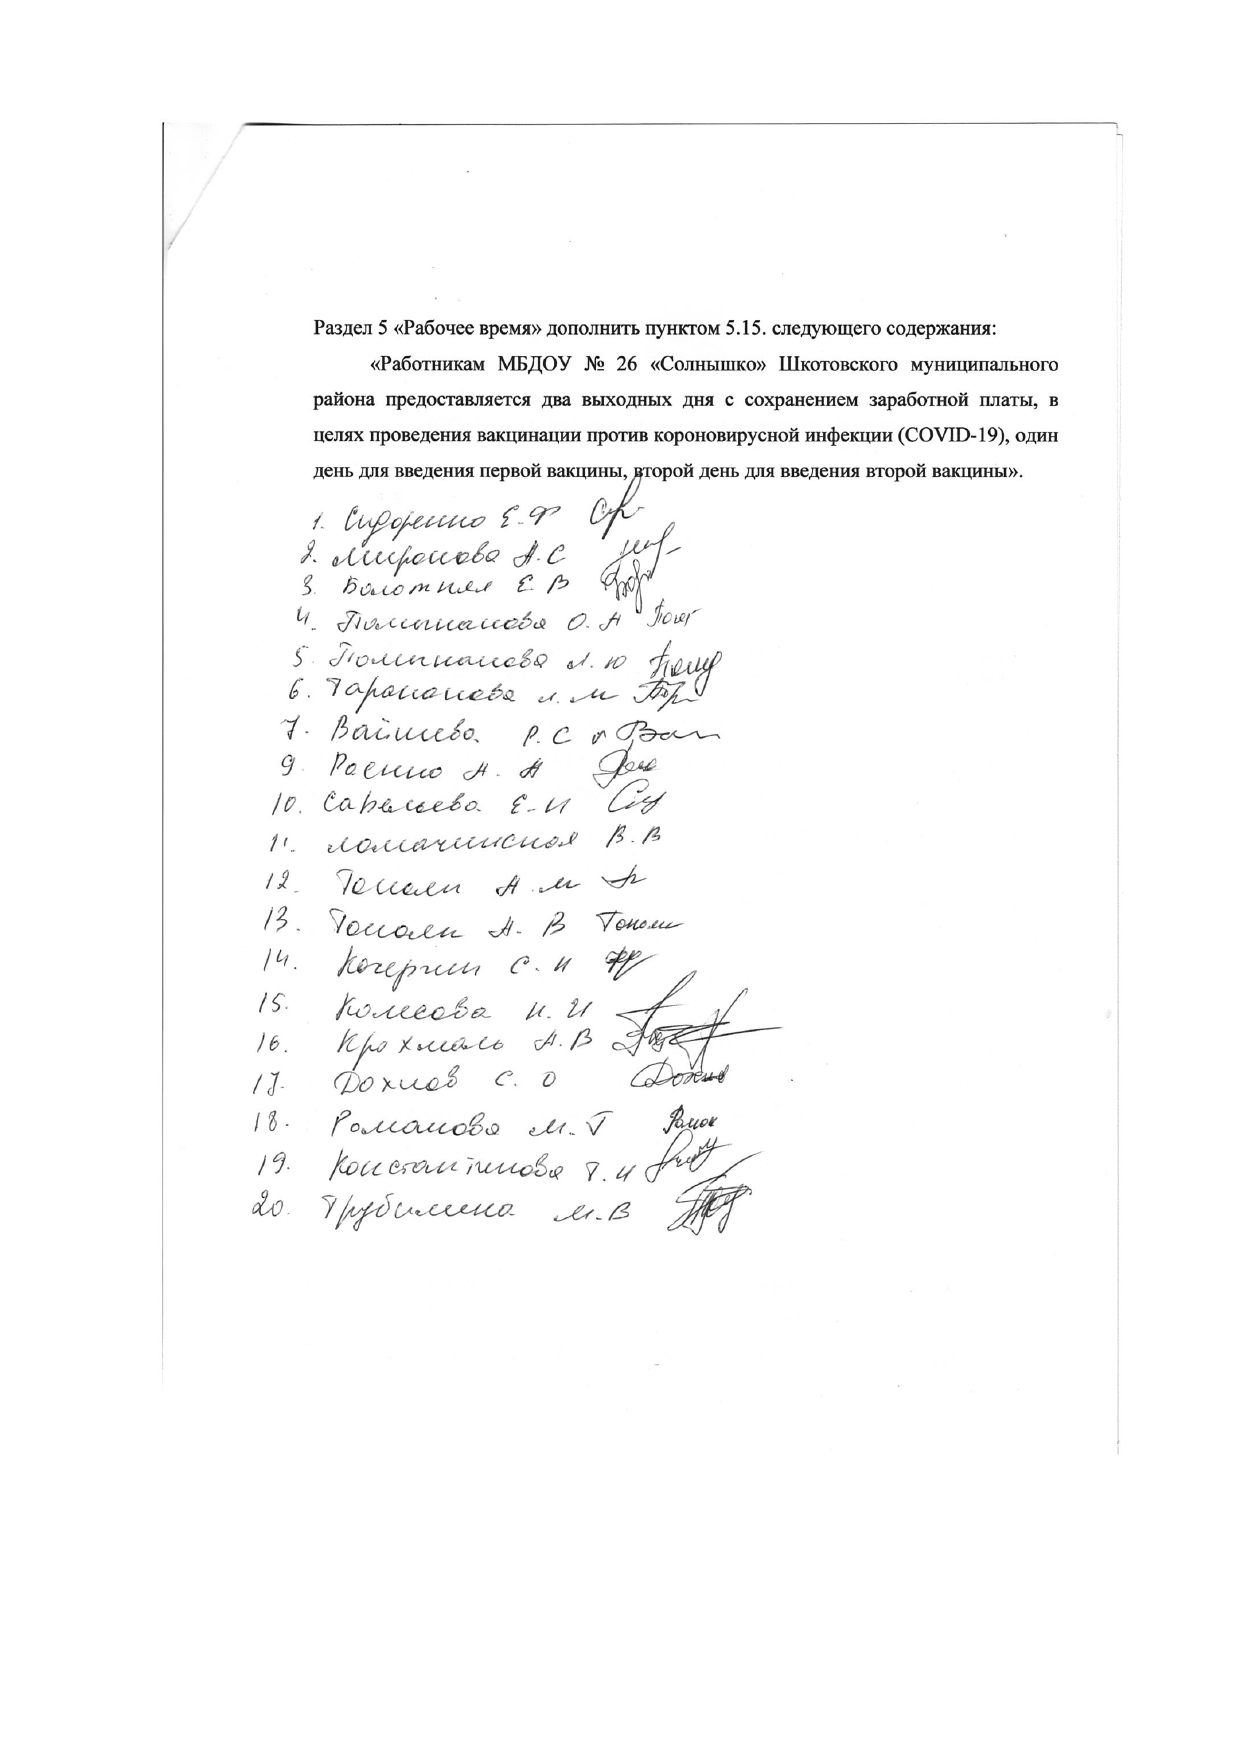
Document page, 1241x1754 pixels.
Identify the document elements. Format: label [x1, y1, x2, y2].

picture [158, 118, 1133, 1458]
